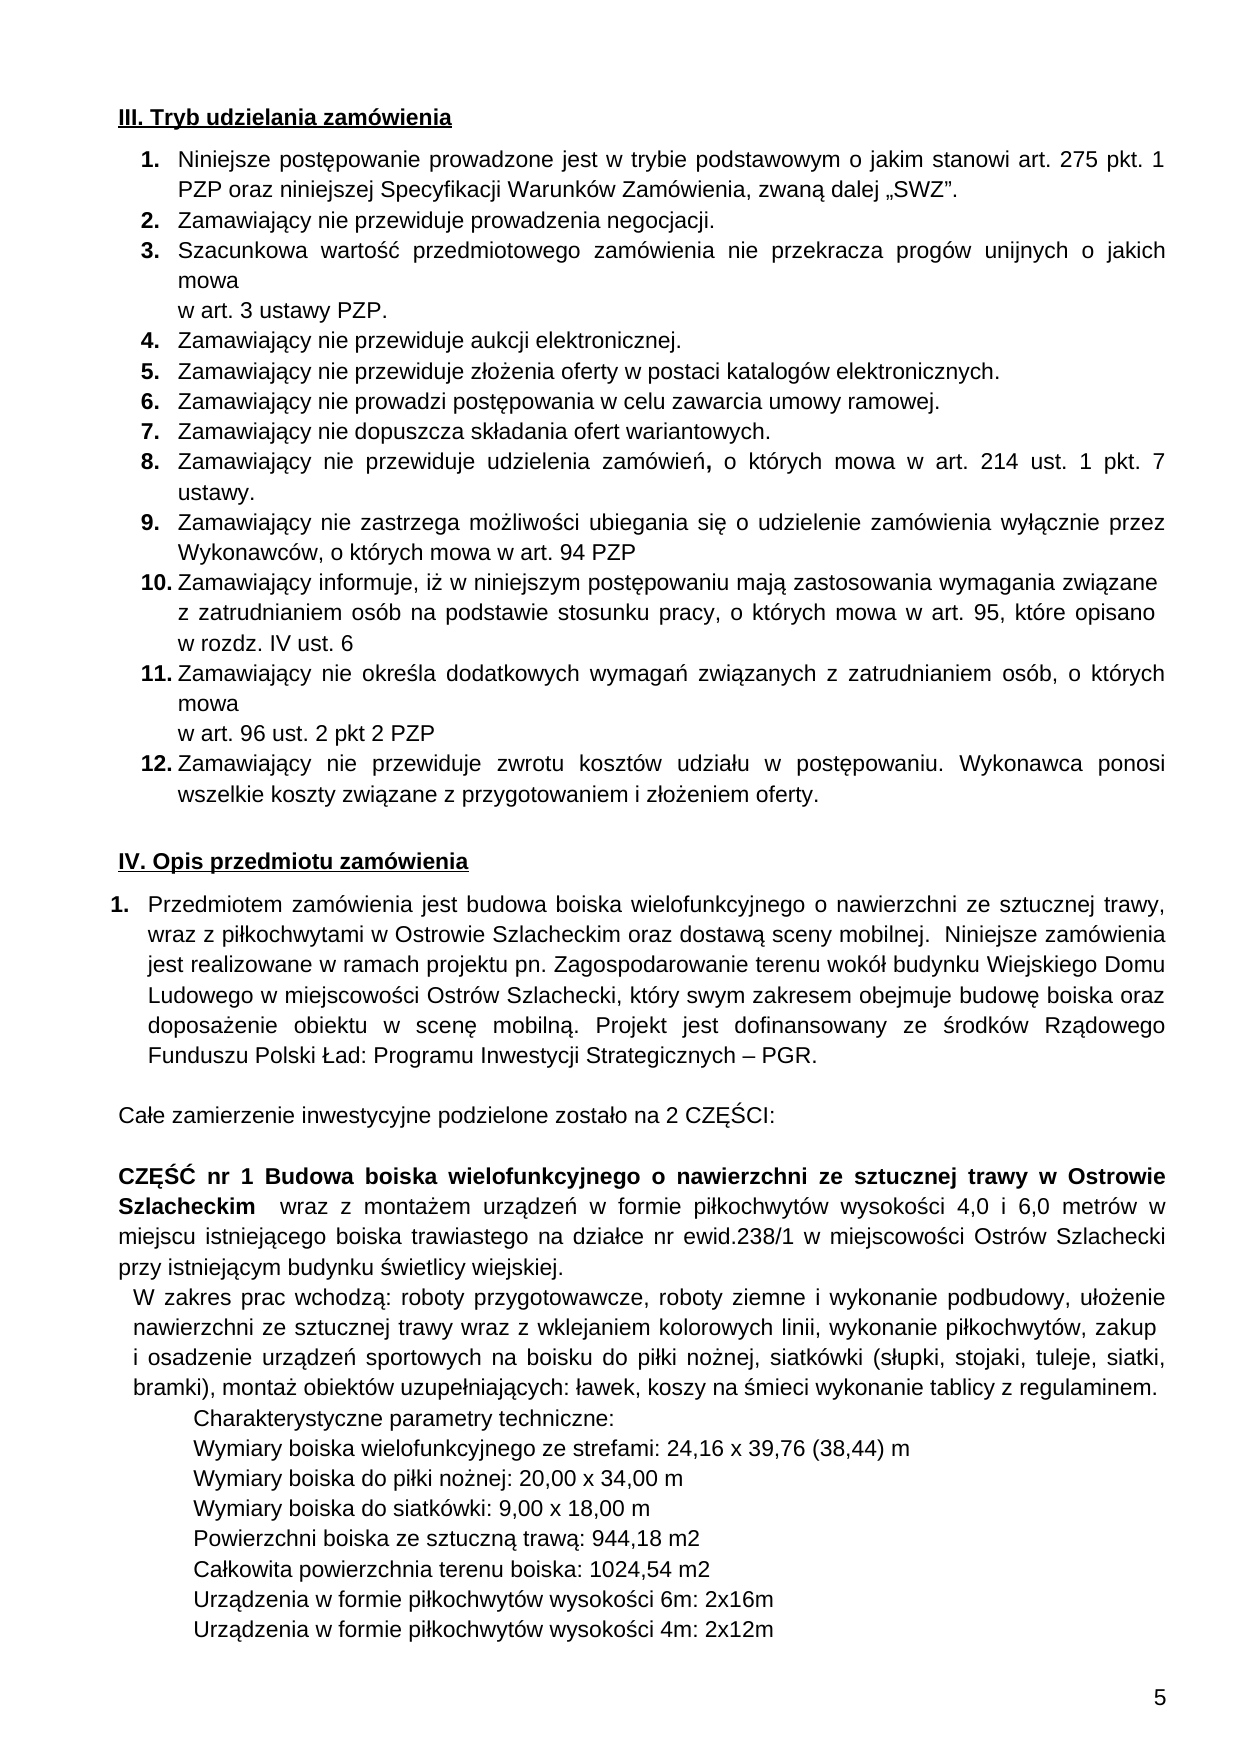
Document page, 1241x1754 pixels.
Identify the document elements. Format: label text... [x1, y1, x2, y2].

list Wymiary boiska do piłki nożnej: 20,00 x 34,00 m [193, 1465, 1166, 1491]
list Charakterystyczne parametry techniczne: [193, 1404, 1166, 1431]
list Zamawiający nie prowadzi postępowania w celu zawarcia umowy ramowej. [141, 388, 1166, 414]
list Zamawiający nie dopuszcza składania ofert wariantowych. [141, 418, 1166, 444]
text Całe zamierzenie inwestycyjne podzielone zostało na 2 CZĘŚCI: [118, 1102, 1166, 1129]
list Zamawiający nie określa dodatkowych wymagań związanych z zatrudnianiem osób, o których mowa w art. 96 ust. 2 pkt 2 PZP [141, 660, 1166, 746]
list Urządzenia w formie piłkochwytów wysokości 6m: 2x16m [193, 1586, 1166, 1612]
list Zamawiający nie przewiduje aukcji elektronicznej. [141, 327, 1166, 354]
list Zamawiający nie przewiduje złożenia oferty w postaci katalogów elektronicznych. [141, 358, 1166, 384]
list Zamawiający nie przewiduje udzielenia zamówień, o których mowa w art. 214 ust. 1 pkt. 7 ustawy. [141, 448, 1166, 505]
list Wymiary boiska wielofunkcyjnego ze strefami: 24,16 x 39,76 (38,44) m [193, 1435, 1166, 1461]
list Zamawiający nie zastrzega możliwości ubiegania się o udzielenie zamówienia wyłącznie przez Wykonawców, o których mowa w art. 94 PZP [141, 509, 1166, 565]
list Urządzenia w formie piłkochwytów wysokości 4m: 2x12m [193, 1616, 1166, 1642]
subtitle III. Tryb udzielania zamówienia [118, 103, 1166, 130]
list W zakres prac wchodzą: roboty przygotowawcze, roboty ziemne i wykonanie podbudowy, ułożenie nawierzchni ze sztucznej trawy wraz z wklejaniem kolorowych linii, wykonanie piłkochwytów, zakup i osadzenie urządzeń sportowych na boisku do piłki nożnej, siatkówki (słupki, stojaki, tuleje, siatki, bramki), montaż obiektów uzupełniających: ławek, koszy na śmieci wykonanie tablicy z regulaminem. [133, 1284, 1166, 1401]
text CZĘŚĆ nr 1 Budowa boiska wielofunkcyjnego o nawierzchni ze sztucznej trawy w Ostrowie Szlacheckim wraz z montażem urządzeń w formie piłkochwytów wysokości 4,0 i 6,0 metrów w miejscu istniejącego boiska trawiastego na działce nr ewid.238/1 w miejscowości Ostrów Szlachecki przy istniejącym budynku świetlicy wiejskiej. [118, 1163, 1166, 1280]
list Zamawiający nie przewiduje zwrotu kosztów udziału w postępowaniu. Wykonawca ponosi wszelkie koszty związane z przygotowaniem i złożeniem oferty. [141, 750, 1166, 807]
list Przedmiotem zamówienia jest budowa boiska wielofunkcyjnego o nawierzchni ze sztucznej trawy, wraz z piłkochwytami w Ostrowie Szlacheckim oraz dostawą sceny mobilnej. Niniejsze zamówienia jest realizowane w ramach projektu pn. Zagospodarowanie terenu wokół budynku Wiejskiego Domu Ludowego w miejscowości Ostrów Szlachecki, który swym zakresem obejmuje budowę boiska oraz doposażenie obiektu w scenę mobilną. Projekt jest dofinansowany ze środków Rządowego Funduszu Polski Ład: Programu Inwestycji Strategicznych – PGR. [110, 891, 1166, 1068]
list Niniejsze postępowanie prowadzone jest w trybie podstawowym o jakim stanowi art. 275 pkt. 1 PZP oraz niniejszej Specyfikacji Warunków Zamówienia, zwaną dalej „SWZ”. [141, 146, 1166, 203]
list Wymiary boiska do siatkówki: 9,00 x 18,00 m [193, 1495, 1166, 1521]
subtitle IV. Opis przedmiotu zamówienia [118, 848, 1166, 874]
list Szacunkowa wartość przedmiotowego zamówienia nie przekracza progów unijnych o jakich mowa w art. 3 ustawy PZP. [141, 237, 1166, 323]
list Zamawiający nie przewiduje prowadzenia negocjacji. [141, 207, 1166, 233]
list Zamawiający informuje, iż w niniejszym postępowaniu mają zastosowania wymagania związane z zatrudnianiem osób na podstawie stosunku pracy, o których mowa w art. 95, które opisano w rozdz. IV ust. 6 [141, 569, 1166, 656]
list Całkowita powierzchnia terenu boiska: 1024,54 m2 [193, 1556, 1166, 1582]
list Powierzchni boiska ze sztuczną trawą: 944,18 m2 [193, 1525, 1166, 1552]
